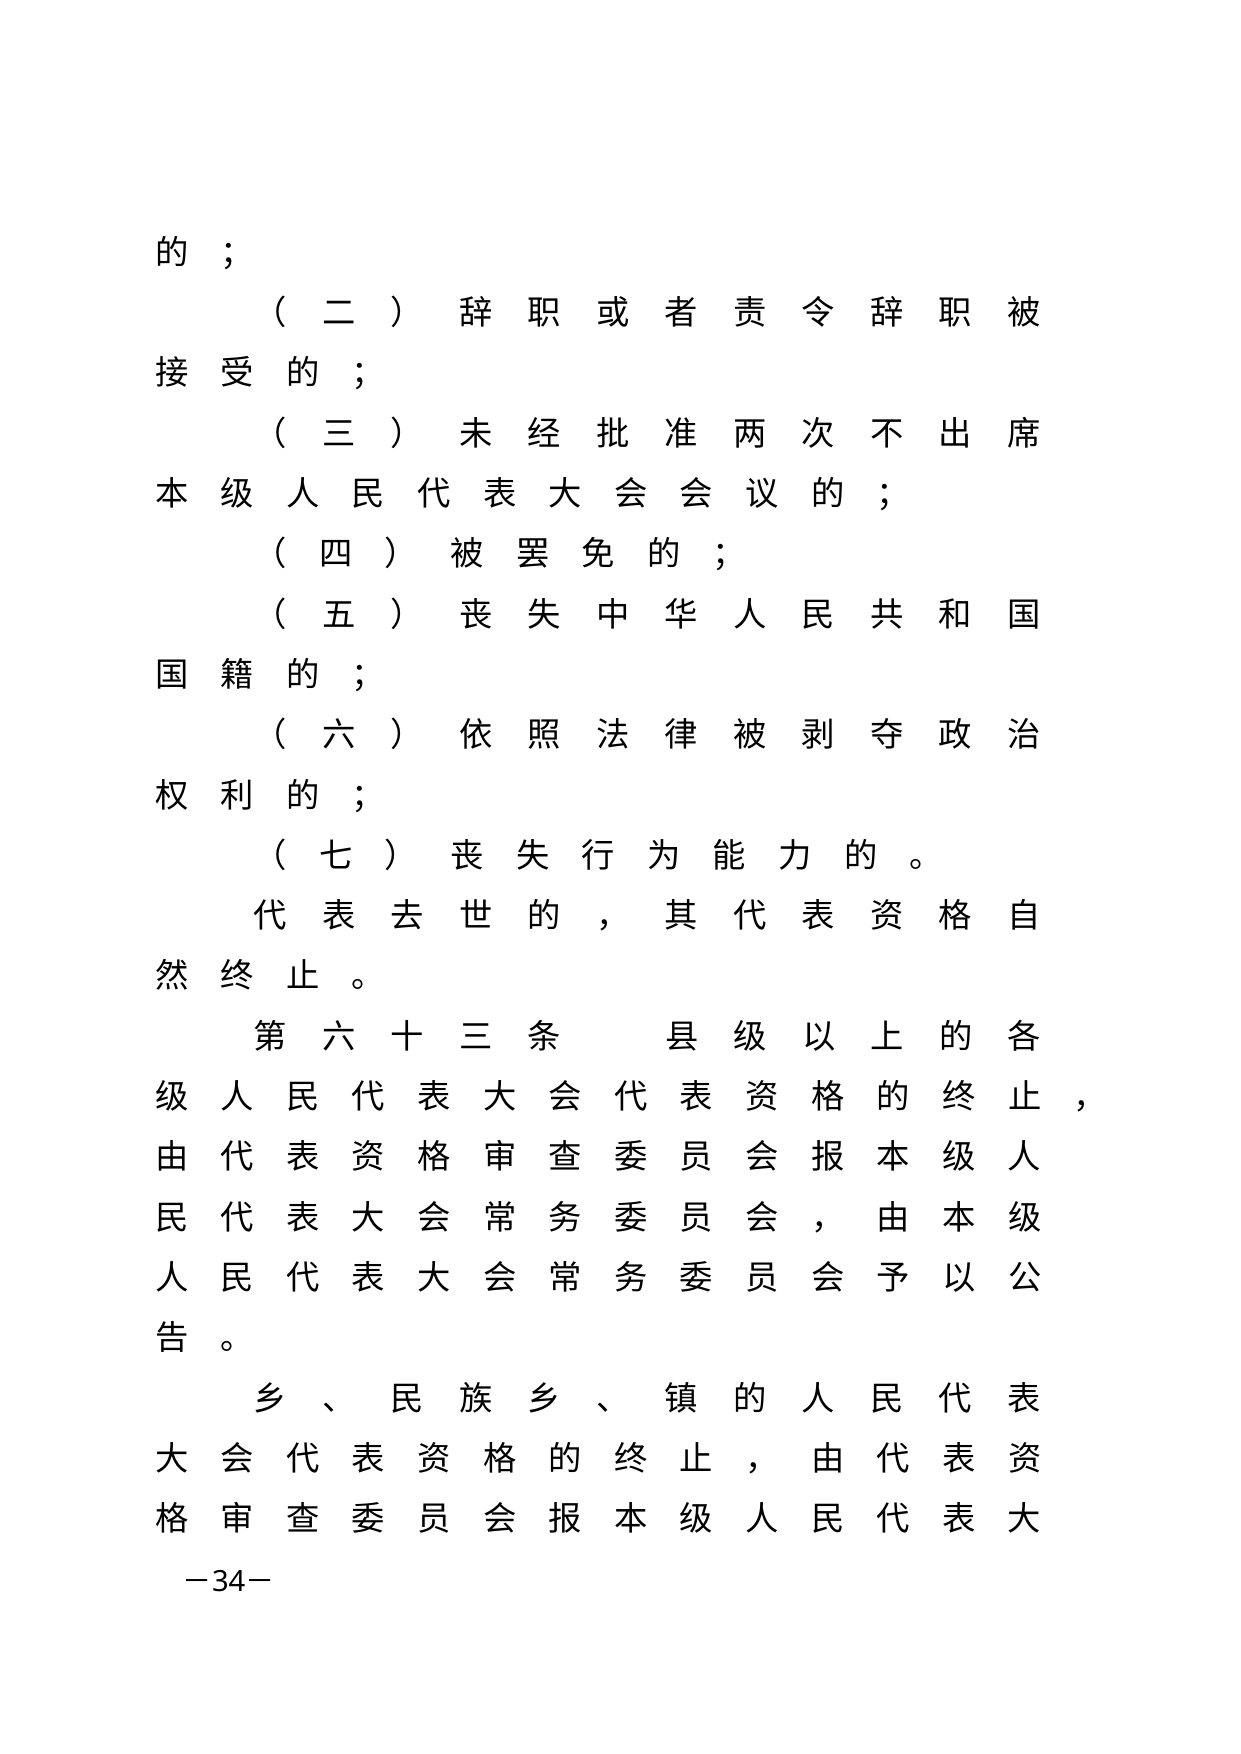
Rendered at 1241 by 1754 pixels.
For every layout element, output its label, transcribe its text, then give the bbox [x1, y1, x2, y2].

text 代表去世的，其代表资格自然终止。 [155, 883, 1073, 1003]
text 乡、民族乡、镇的人民代表大会代表资格的终止，由代表资格审查委员会报本级人民代表大会，由本级人民代表大会予以公告。 [155, 1365, 1073, 1546]
text 第六十三条 县级以上的各级人民代表大会代表资格的终止，由代表资格审查委员会报本级人民代表大会常务委员会，由本级人民代表大会常务委员会予以公告。 [155, 1003, 1073, 1365]
text （七）丧失行为能力的。 [155, 823, 1073, 883]
text （三）未经批准两次不出席本级人民代表大会会议的； [155, 400, 1073, 521]
text （六）依照法律被剥夺政治权利的； [155, 702, 1073, 823]
text （四）被罢免的； [155, 521, 1073, 581]
text （二）辞职或者责令辞职被接受的； [155, 280, 1073, 400]
text （一）地方各级人民代表大会代表迁出或者调离本行政区域的； [155, 219, 1073, 280]
text （五）丧失中华人民共和国国籍的； [155, 581, 1073, 702]
